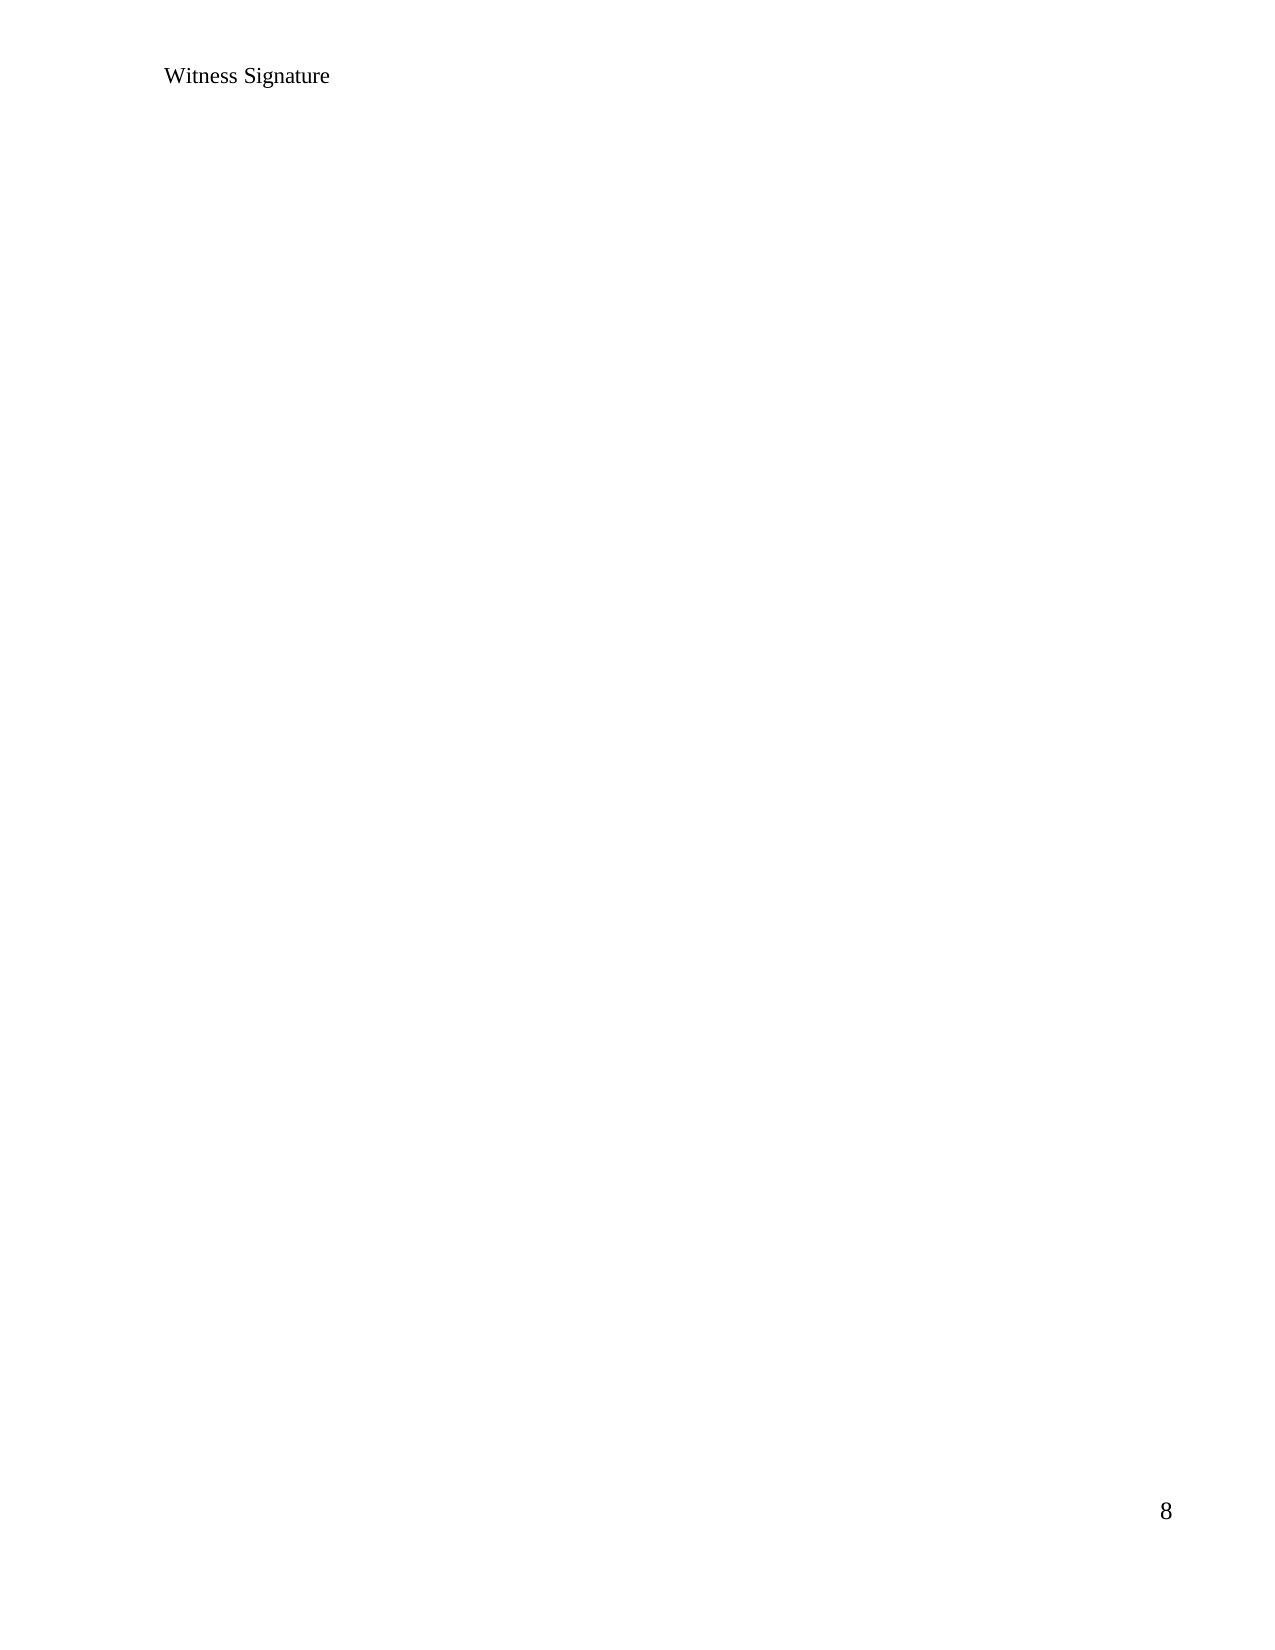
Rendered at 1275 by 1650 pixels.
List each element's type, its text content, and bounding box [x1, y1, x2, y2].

text Witness Signature [164, 62, 1242, 89]
